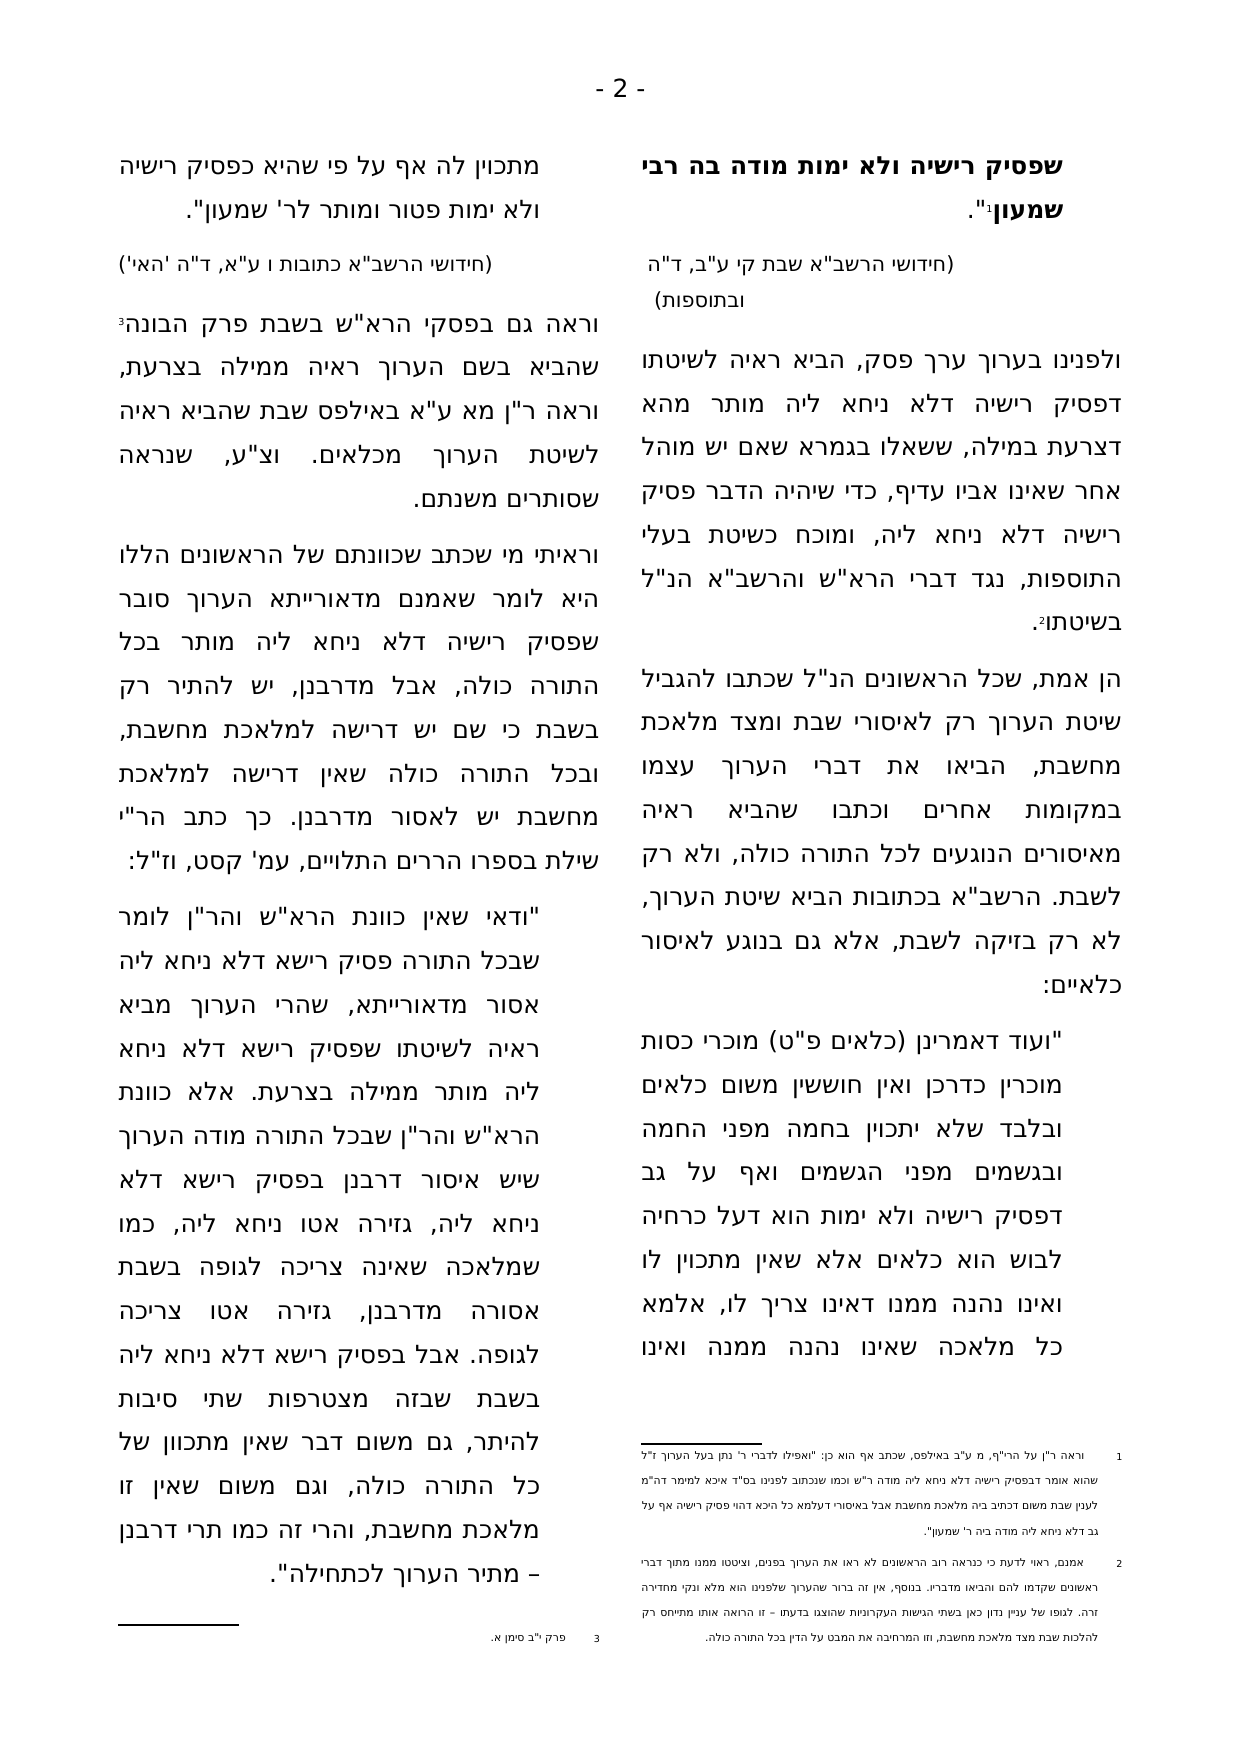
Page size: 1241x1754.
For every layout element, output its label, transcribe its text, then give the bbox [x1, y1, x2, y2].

text וראיתי מי שכתב שכוונתם של הראשונים הללו היא לומר שאמנם מדאורייתא הערוך סובר שפסיק רישיה דלא ניחא ליה מותר בכל התורה כולה, אבל מדרבנן, יש להתיר רק בשבת כי שם יש דרישה למלאכת מחשבת, ובכל התורה כולה שאין דרישה למלאכת מחשבת יש לאסור מדרבנן. כך כתב הר"י שילת בספרו הררים התלויים, עמ' קסט, וז"ל: [118, 540, 599, 875]
text "ודאי שאין כוונת הרא"ש והר"ן לומר שבכל התורה פסיק רישא דלא ניחא ליה אסור מדאורייתא, שהרי הערוך מביא ראיה לשיטתו שפסיק רישא דלא ניחא ליה מותר ממילה בצרעת. אלא כוונת הרא"ש והר"ן שבכל התורה מודה הערוך שיש איסור דרבנן בפסיק רישא דלא ניחא ליה, גזירה אטו ניחא ליה, כמו שמלאכה שאינה צריכה לגופה בשבת אסורה מדרבנן, גזירה אטו צריכה לגופה. אבל בפסיק רישא דלא ניחא ליה בשבת שבזה מצטרפות שתי סיבות להיתר, גם משום דבר שאין מתכוון של כל התורה כולה, וגם משום שאין זו מלאכת מחשבת, והרי זה כמו תרי דרבנן – מתיר הערוך לכתחילה". [118, 902, 541, 1588]
list (חידושי הרשב"א כתובות ו ע"א, ד"ה 'האי') [118, 252, 517, 276]
text "ועוד דאמרינן (כלאים פ"ט) מוכרי כסות מוכרין כדרכן ואין חוששין משום כלאים ובלבד שלא יתכוין בחמה מפני החמה ובגשמים מפני הגשמים ואף על גב דפסיק רישיה ולא ימות הוא דעל כרחיה לבוש הוא כלאים אלא שאין מתכוין לו ואינו נהנה ממנו דאינו צריך לו, אלמא כל מלאכה שאינו נהנה ממנה ואינו מתכוין לה אף על פי שהיא כפסיק רישיה ולא ימות פטור ומותר לר' שמעון". [118, 152, 541, 224]
text ולפנינו בערוך ערך פסק, הביא ראיה לשיטתו דפסיק רישיה דלא ניחא ליה מותר מהא דצרעת במילה, ששאלו בגמרא שאם יש מוהל אחר שאינו אביו עדיף, כדי שיהיה הדבר פסיק רישיה דלא ניחא ליה, ומוכח כשיטת בעלי התוספות, נגד דברי הרא"ש והרשב"א הנ"ל בשיטתו. [641, 345, 1122, 637]
text הן אמת, שכל הראשונים הנ"ל שכתבו להגביל שיטת הערוך רק לאיסורי שבת ומצד מלאכת מחשבת, הביאו את דברי הערוך עצמו במקומות אחרים וכתבו שהביא ראיה מאיסורים הנוגעים לכל התורה כולה, ולא רק לשבת. הרשב"א בכתובות הביא שיטת הערוך, לא רק בזיקה לשבת, אלא גם בנוגע לאיסור כלאיים: [641, 664, 1122, 999]
list (חידושי הרשב"א שבת קי ע"ב, ד"ה ובתוספות) [641, 252, 1039, 312]
text "ועוד דאמרינן (כלאים פ"ט) מוכרי כסות מוכרין כדרכן ואין חוששין משום כלאים ובלבד שלא יתכוין בחמה מפני החמה ובגשמים מפני הגשמים ואף על גב דפסיק רישיה ולא ימות הוא דעל כרחיה לבוש הוא כלאים אלא שאין מתכוין לו ואינו נהנה ממנו דאינו צריך לו, אלמא כל מלאכה שאינו נהנה ממנה ואינו מתכוין לה אף על פי שהיא כפסיק רישיה ולא ימות פטור ומותר לר' שמעון". [641, 1026, 1063, 1362]
text וראה גם בפסקי הרא"ש בשבת פרק הבונה שהביא בשם הערוך ראיה ממילה בצרעת, וראה ר"ן מא ע"א באילפס שבת שהביא ראיה לשיטת הערוך מכלאים. וצ"ע, שנראה שסותרים משנתם. [118, 309, 599, 513]
